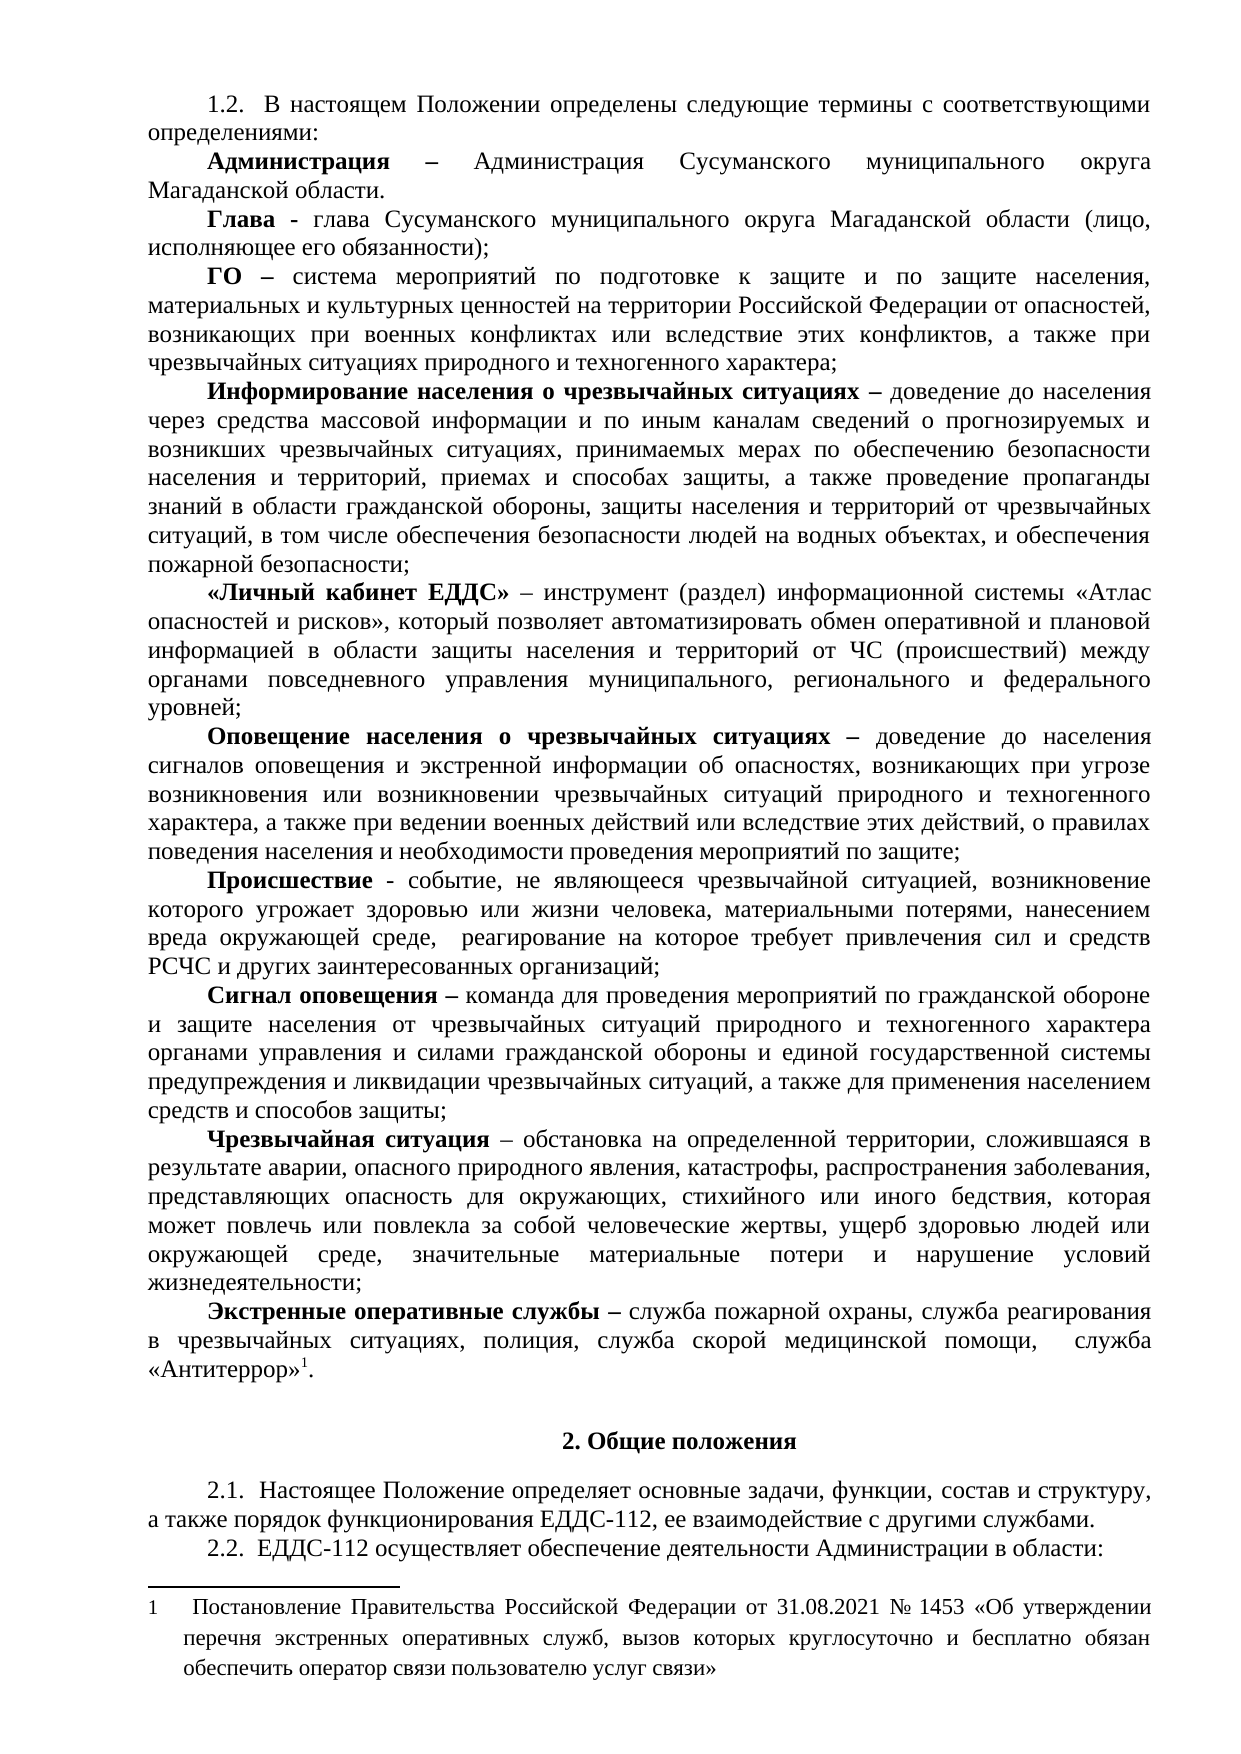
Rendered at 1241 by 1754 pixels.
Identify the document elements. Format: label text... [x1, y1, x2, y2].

text 2.2. ЕДДС-112 осуществляет обеспечение деятельности Администрации в области: [148, 1533, 1152, 1562]
text Администрация – Администрация Сусуманского муниципального округа Магаданской области. [148, 146, 1152, 204]
text ГО – система мероприятий по подготовке к защите и по защите населения, материальных и культурных ценностей на территории Российской Федерации от опасностей, возникающих при военных конфликтах или вследствие этих конфликтов, а также при чрезвычайных ситуациях природного и техногенного характера; [148, 261, 1152, 376]
text Информирование населения о чрезвычайных ситуациях – доведение до населения через средства массовой информации и по иным каналам сведений о прогнозируемых и возникших чрезвычайных ситуациях, принимаемых мерах по обеспечению безопасности населения и территорий, приемах и способах защиты, а также проведение пропаганды знаний в области гражданской обороны, защиты населения и территорий от чрезвычайных ситуаций, в том числе обеспечения безопасности людей на водных объектах, и обеспечения пожарной безопасности; [148, 376, 1152, 577]
text «Личный кабинет ЕДДС» – инструмент (раздел) информационной системы «Атлас опасностей и рисков», который позволяет автоматизировать обмен оперативной и плановой информацией в области защиты населения и территорий от ЧС (происшествий) между органами повседневного управления муниципального, регионального и федерального уровней; [148, 577, 1152, 721]
text Чрезвычайная ситуация – обстановка на определенной территории, сложившаяся в результате аварии, опасного природного явления, катастрофы, распространения заболевания, представляющих опасность для окружающих, стихийного или иного бедствия, которая может повлечь или повлекла за собой человеческие жертвы, ущерб здоровью людей или окружающей среде, значительные материальные потери и нарушение условий жизнедеятельности; [148, 1124, 1152, 1296]
text 2.1. Настоящее Положение определяет основные задачи, функции, состав и структуру, а также порядок функционирования ЕДДС-112, ее взаимодействие с другими службами. [148, 1475, 1152, 1533]
text 1.2. В настоящем Положении определены следующие термины с соответствующими определениями: [148, 89, 1152, 146]
text Глава - глава Сусуманского муниципального округа Магаданской области (лицо, исполняющее его обязанности); [148, 204, 1152, 261]
text 2. Общие положения [148, 1426, 1152, 1454]
text Оповещение населения о чрезвычайных ситуациях – доведение до населения сигналов оповещения и экстренной информации об опасностях, возникающих при угрозе возникновения или возникновении чрезвычайных ситуаций природного и техногенного характера, а также при ведении военных действий или вследствие этих действий, о правилах поведения населения и необходимости проведения мероприятий по защите; [148, 721, 1152, 865]
text Сигнал оповещения – команда для проведения мероприятий по гражданской обороне и защите населения от чрезвычайных ситуаций природного и техногенного характера органами управления и силами гражданской обороны и единой государственной системы предупреждения и ликвидации чрезвычайных ситуаций, а также для применения населением средств и способов защиты; [148, 980, 1152, 1124]
text Экстренные оперативные службы – служба пожарной охраны, служба реагирования в чрезвычайных ситуациях, полиция, служба скорой медицинской помощи, служба «Антитеррор». [148, 1296, 1152, 1382]
text Происшествие - событие, не являющееся чрезвычайной ситуацией, возникновение которого угрожает здоровью или жизни человека, материальными потерями, нанесением вреда окружающей среде, реагирование на которое требует привлечения сил и средств РСЧС и других заинтересованных организаций; [148, 865, 1152, 980]
